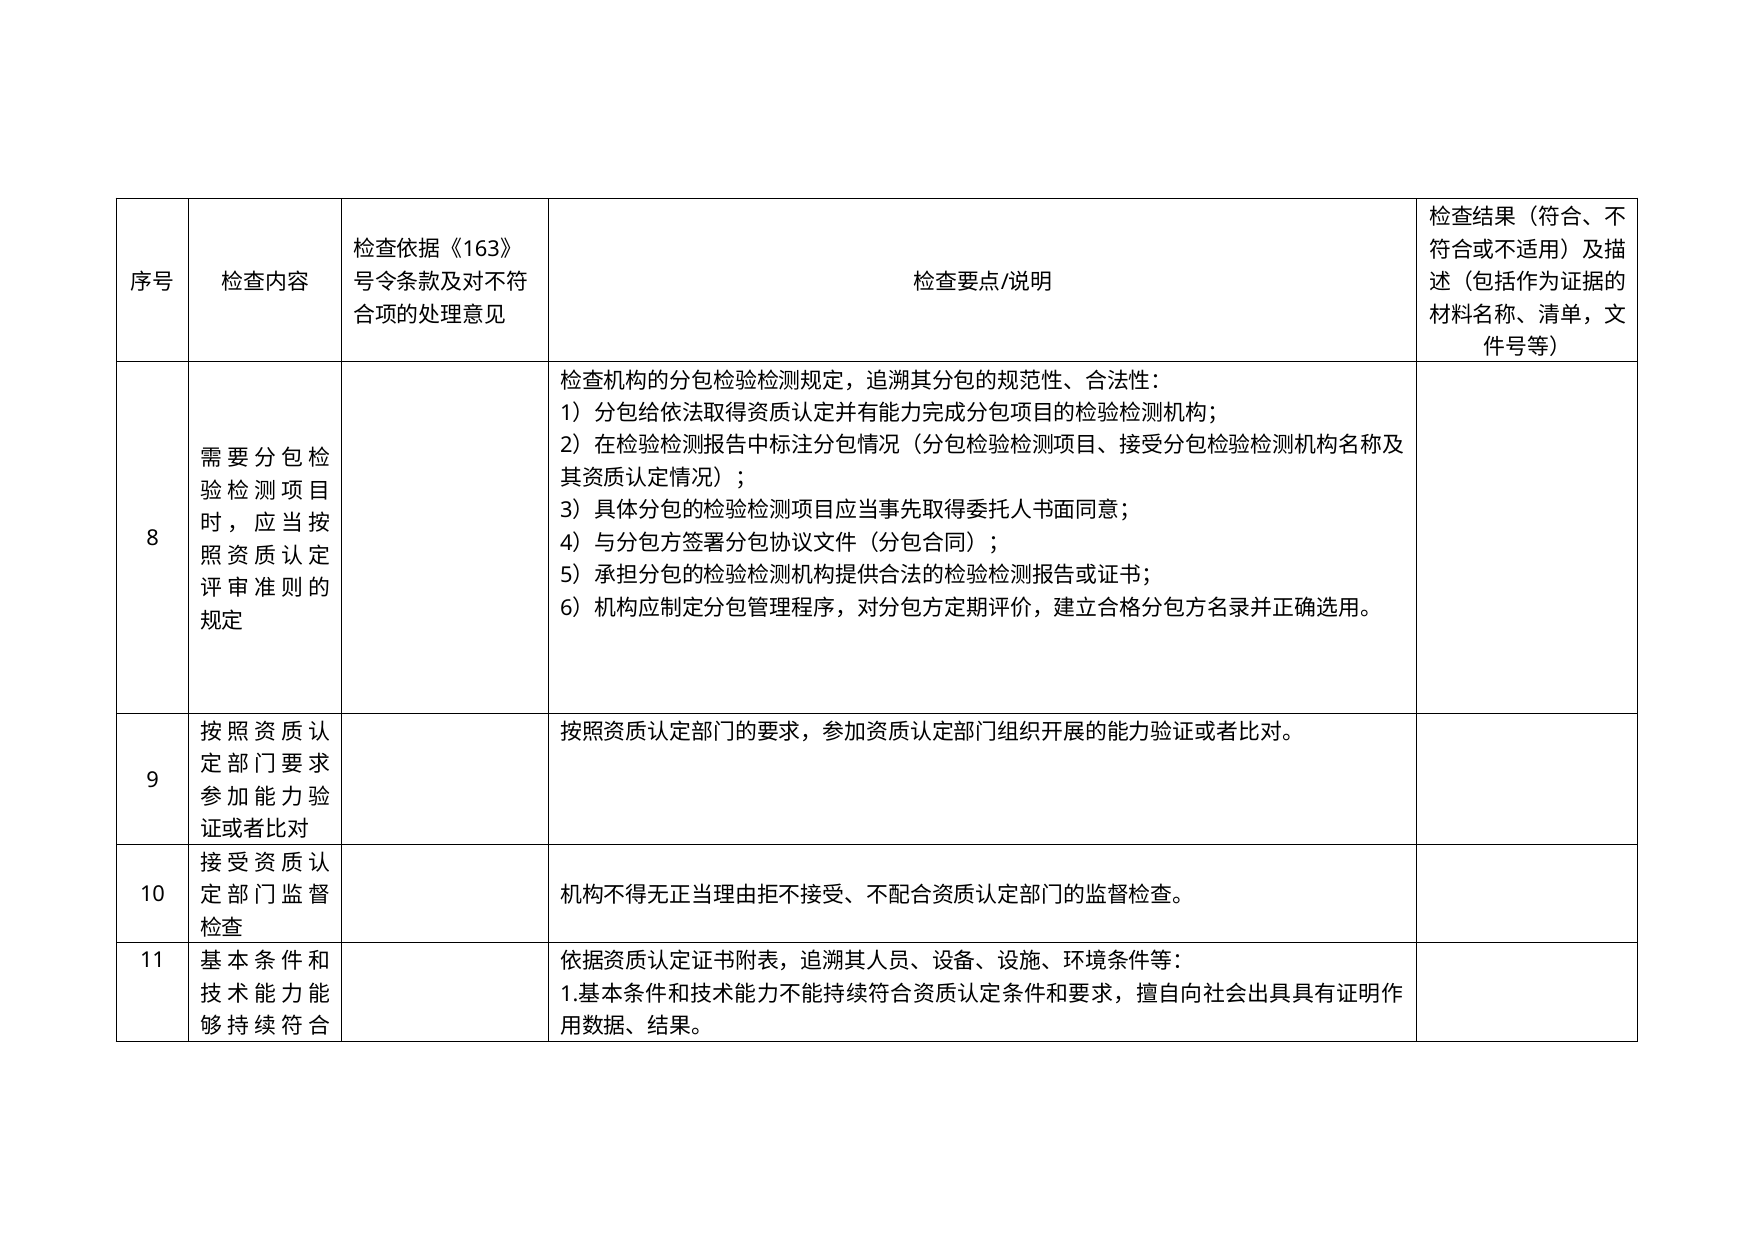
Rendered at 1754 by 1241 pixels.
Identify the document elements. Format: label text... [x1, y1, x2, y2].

table_header 检查依据《163》号令条款及对不符合项的处理意见 [342, 199, 548, 361]
table_header 检查要点/说明 [549, 199, 1416, 361]
table_cell [1417, 362, 1637, 712]
table_cell 9 [117, 714, 188, 843]
table_cell [1417, 845, 1637, 942]
table_header 序号 [117, 199, 188, 361]
table_cell 8 [117, 362, 188, 712]
table_cell 接受资质认定部门监督检查 [189, 845, 341, 942]
table_cell [342, 362, 548, 712]
table_cell 按照资质认定部门的要求，参加资质认定部门组织开展的能力验证或者比对。 [549, 714, 1416, 843]
table_cell [1417, 714, 1637, 843]
table_cell 检查机构的分包检验检测规定，追溯其分包的规范性、合法性： 1）分包给依法取得资质认定并有能力完成分包项目的检验检测机构； 2）在检验检测报告中标注分包情况（分包检验检测项目、接受分包检验检测机构名称及其资质认定情况）； 3）具体分包的检验检测项目应当事先取得委托人书面同意； 4）与分包方签署分包协议文件（分包合同）； 5）承担分包的检验检测机构提供合法的检验检测报告或证书； 6）机构应制定分包管理程序，对分包方定期评价，建立合格分包方名录并正确选用。 [549, 362, 1416, 712]
table_cell 需要分包检验检测项目时，应当按照资质认定评审准则的规定 [189, 362, 341, 712]
table_cell 基本条件和技术能力能够持续符合资质认定条件和要求 [189, 943, 341, 1041]
table_cell [342, 714, 548, 843]
table_cell [1417, 943, 1637, 1041]
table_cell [549, 943, 1416, 1041]
table_header 检查内容 [189, 199, 341, 361]
table_cell [342, 943, 548, 1041]
table_cell 按照资质认定部门要求参加能力验证或者比对 [189, 714, 341, 843]
table_cell [342, 845, 548, 942]
table_header 检查结果（符合、不符合或不适用）及描述（包括作为证据的材料名称、清单，文件号等） [1417, 199, 1637, 361]
table_cell 11 [117, 943, 188, 1041]
table_cell 机构不得无正当理由拒不接受、不配合资质认定部门的监督检查。 [549, 845, 1416, 942]
table_cell 10 [117, 845, 188, 942]
